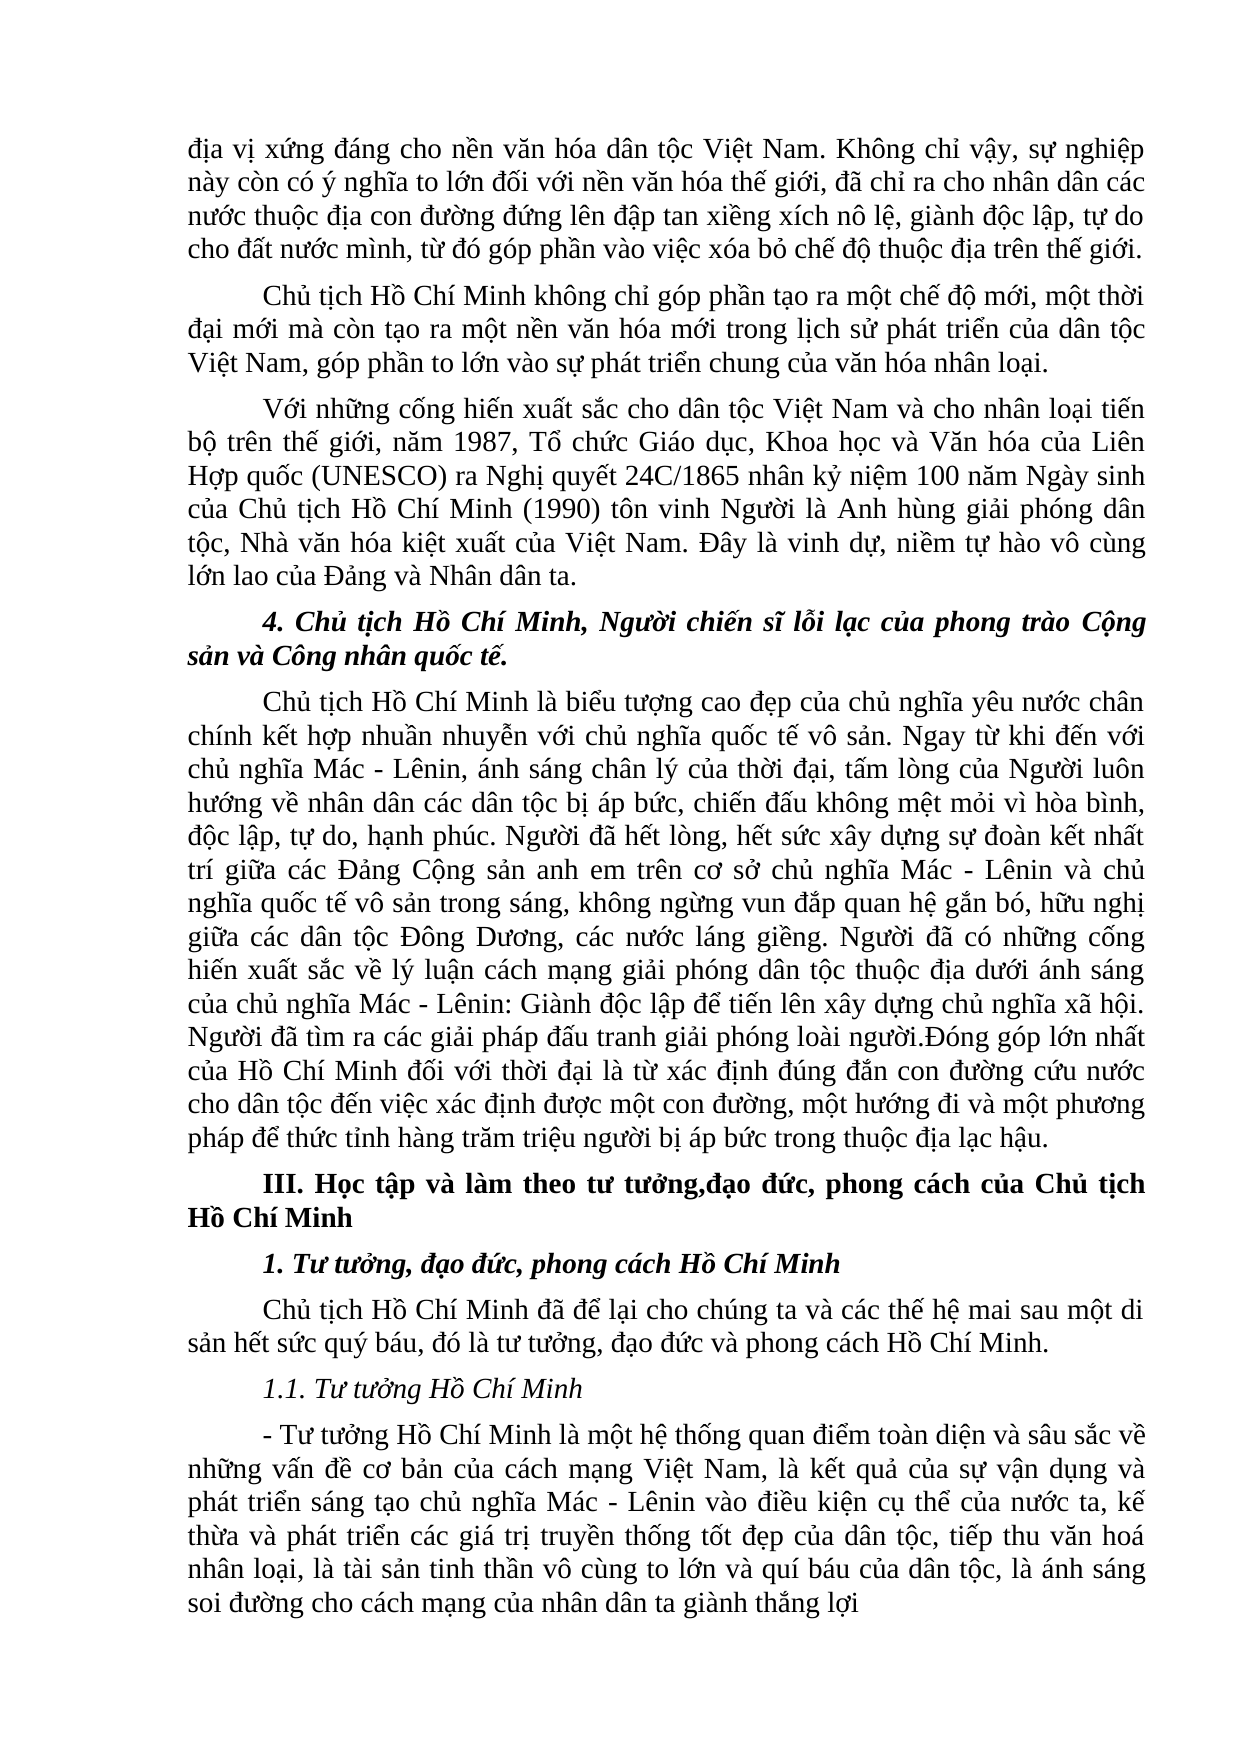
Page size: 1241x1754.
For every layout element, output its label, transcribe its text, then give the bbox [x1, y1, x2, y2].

text - Tư tưởng Hồ Chí Minh là một hệ thống quan điểm toàn diện và sâu sắc về những vấn đề cơ bản của cách mạng Việt Nam, là kết quả của sự vận dụng và phát triển sáng tạo chủ nghĩa Mác - Lênin vào điều kiện cụ thể của nước ta, kế thừa và phát triển các giá trị truyền thống tốt đẹp của dân tộc, tiếp thu văn hoá nhân loại, là tài sản tinh thần vô cùng to lớn và quí báu của dân tộc, là ánh sáng soi đường cho cách mạng của nhân dân ta giành thắng lợi [187, 1417, 1146, 1619]
text 1. Tư tưởng, đạo đức, phong cách Hồ Chí Minh [187, 1246, 1146, 1279]
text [187, 131, 1146, 265]
text 1.1. Tư tưởng Hồ Chí Minh [187, 1371, 1146, 1405]
text Chủ tịch Hồ Chí Minh là biểu tượng cao đẹp của chủ nghĩa yêu nước chân chính kết hợp nhuần nhuyễn với chủ nghĩa quốc tế vô sản. Ngay từ khi đến với chủ nghĩa Mác - Lênin, ánh sáng chân lý của thời đại, tấm lòng của Người luôn hướng về nhân dân các dân tộc bị áp bức, chiến đấu không mệt mỏi vì hòa bình, độc lập, tự do, hạnh phúc. Người đã hết lòng, hết sức xây dựng sự đoàn kết nhất trí giữa các Đảng Cộng sản anh em trên cơ sở chủ nghĩa Mác - Lênin và chủ nghĩa quốc tế vô sản trong sáng, không ngừng vun đắp quan hệ gắn bó, hữu nghị giữa các dân tộc Đông Dương, các nước láng giềng. Người đã có những cống hiến xuất sắc về lý luận cách mạng giải phóng dân tộc thuộc địa dưới ánh sáng của chủ nghĩa Mác - Lênin: Giành độc lập để tiến lên xây dựng chủ nghĩa xã hội. Người đã tìm ra các giải pháp đấu tranh giải phóng loài người.Đóng góp lớn nhất của Hồ Chí Minh đối với thời đại là từ xác định đúng đắn con đường cứu nước cho dân tộc đến việc xác định được một con đường, một hướng đi và một phương pháp để thức tỉnh hàng trăm triệu người bị áp bức trong thuộc địa lạc hậu. [187, 684, 1146, 1154]
text Chủ tịch Hồ Chí Minh không chỉ góp phần tạo ra một chế độ mới, một thời đại mới mà còn tạo ra một nền văn hóa mới trong lịch sử phát triển của dân tộc Việt Nam, góp phần to lớn vào sự phát triển chung của văn hóa nhân loại. [187, 278, 1146, 378]
text Với những cống hiến xuất sắc cho dân tộc Việt Nam và cho nhân loại tiến bộ trên thế giới, năm 1987, Tổ chức Giáo dục, Khoa học và Văn hóa của Liên Hợp quốc (UNESCO) ra Nghị quyết 24C/1865 nhân kỷ niệm 100 năm Ngày sinh của Chủ tịch Hồ Chí Minh (1990) tôn vinh Người là Anh hùng giải phóng dân tộc, Nhà văn hóa kiệt xuất của Việt Nam. Đây là vinh dự, niềm tự hào vô cùng lớn lao của Đảng và Nhân dân ta. [187, 391, 1146, 592]
text Chủ tịch Hồ Chí Minh đã để lại cho chúng ta và các thế hệ mai sau một di sản hết sức quý báu, đó là tư tưởng, đạo đức và phong cách Hồ Chí Minh. [187, 1292, 1146, 1359]
text 4. Chủ tịch Hồ Chí Minh, Người chiến sĩ lỗi lạc của phong trào Cộng sản và Công nhân quốc tế. [187, 604, 1146, 672]
text III. Học tập và làm theo tư tưởng,đạo đức, phong cách của Chủ tịch Hồ Chí Minh [187, 1166, 1146, 1233]
